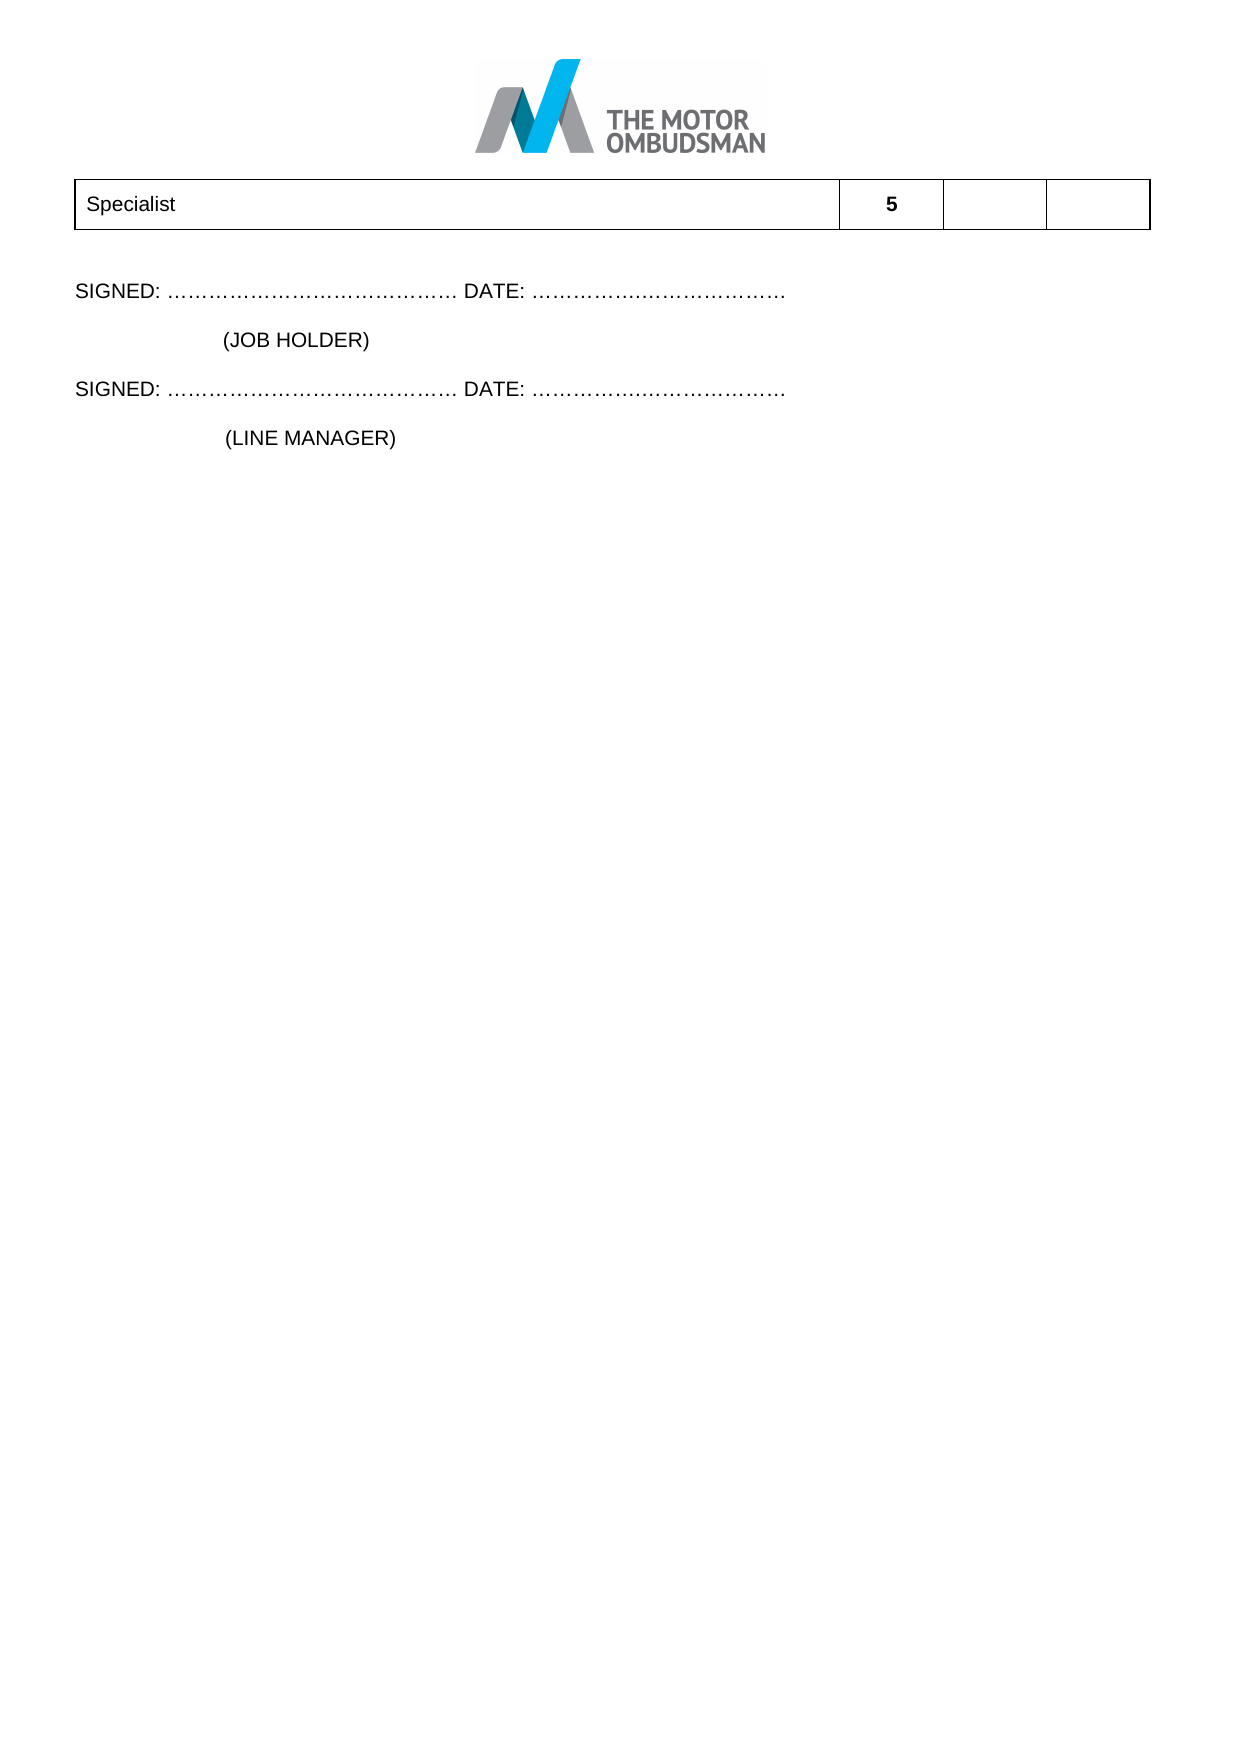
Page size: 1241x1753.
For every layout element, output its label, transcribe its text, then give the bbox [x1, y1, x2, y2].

picture [474, 59, 766, 154]
text SIGNED: …………………………………… DATE: …………….………………… [75, 377, 1165, 401]
table_cell Specialist [76, 180, 839, 229]
text (JOB HOLDER) [75, 328, 1165, 352]
table_cell 5 [840, 180, 943, 229]
text (LINE MANAGER) [150, 426, 1165, 449]
table_cell [1047, 180, 1149, 229]
table_cell [944, 180, 1046, 229]
text SIGNED: …………………………………… DATE: …………….………………… [75, 279, 1165, 303]
